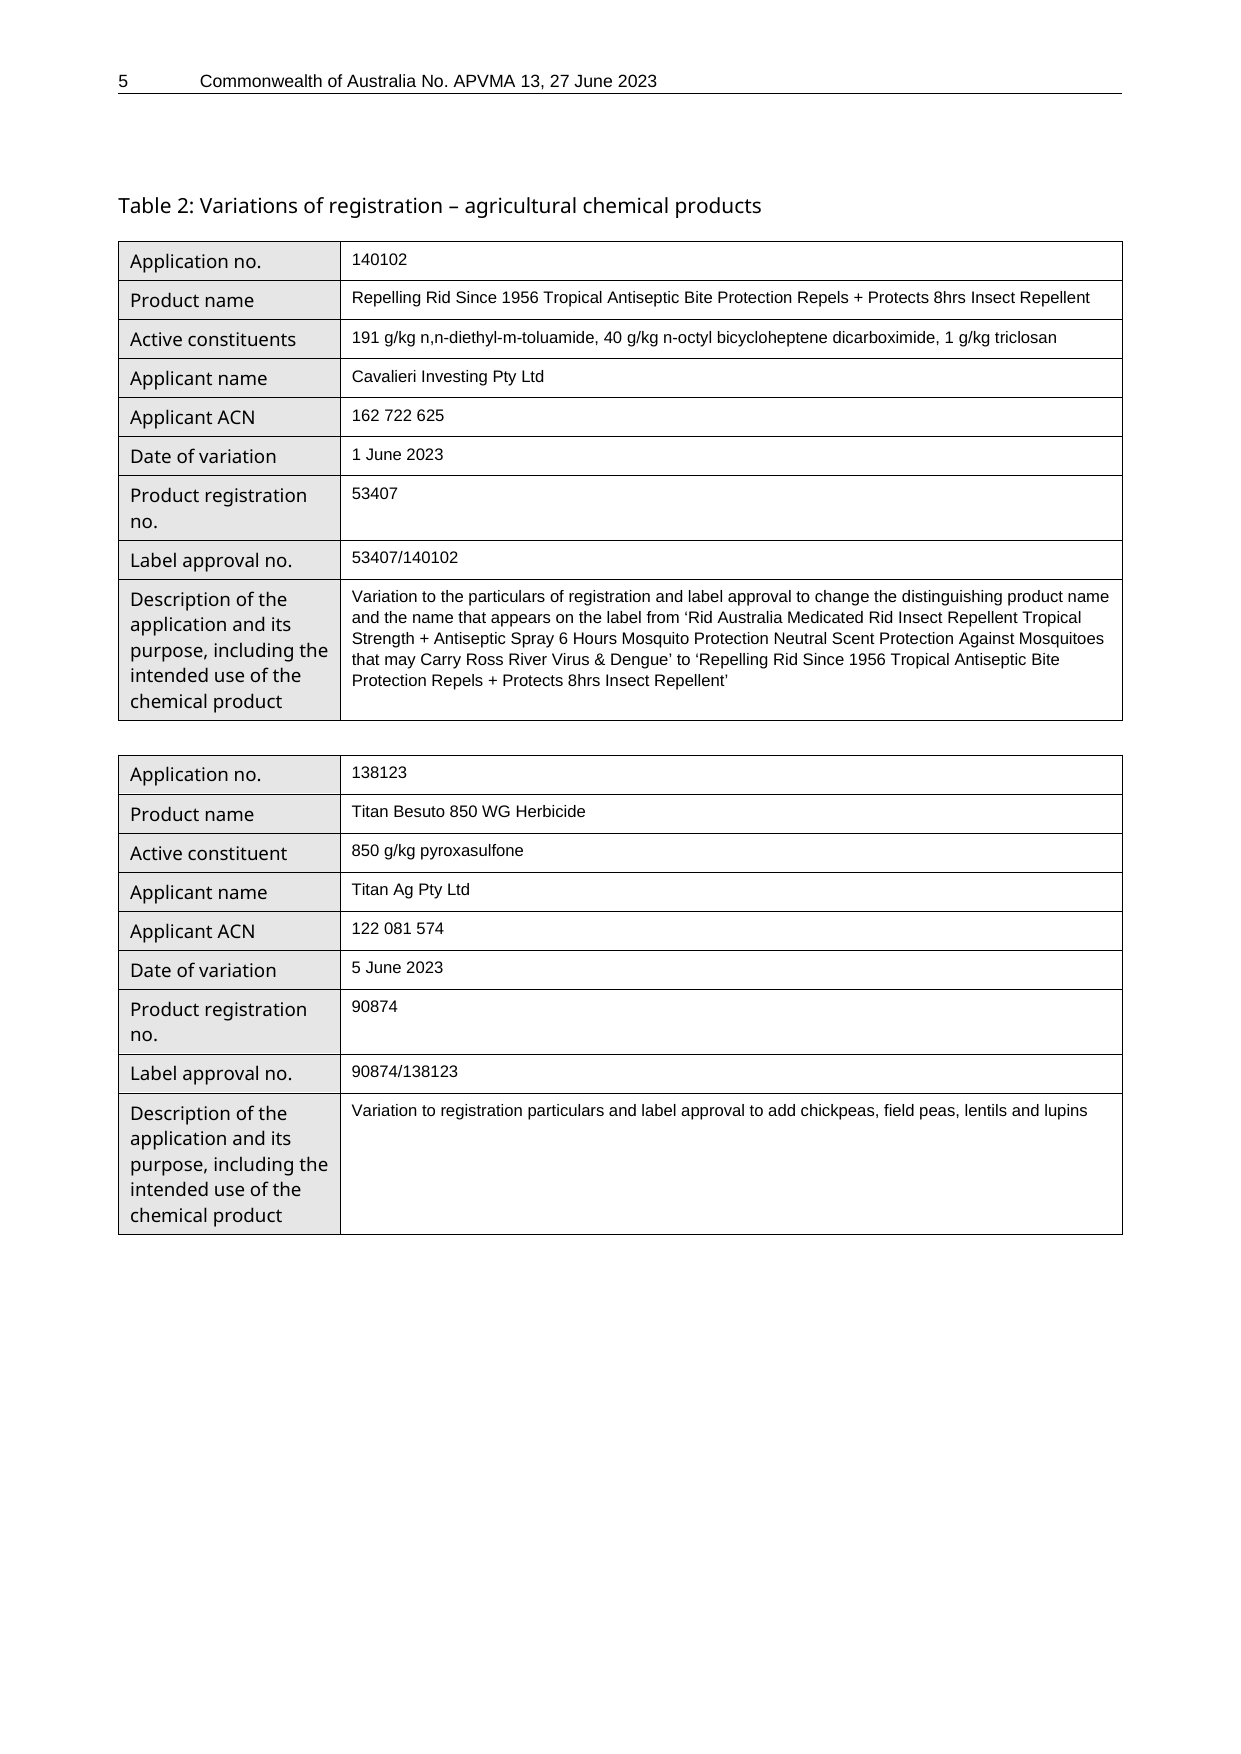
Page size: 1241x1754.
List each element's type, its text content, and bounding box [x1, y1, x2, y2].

table_cell 90874 [341, 990, 1122, 1053]
table_cell Applicant name [119, 873, 340, 911]
table_cell Titan Besuto 850 WG Herbicide [341, 795, 1122, 833]
table_cell Cavalieri Investing Pty Ltd [341, 359, 1122, 397]
table_cell Variation to registration particulars and label approval to add chickpeas, field peas, lentils and lupins [341, 1094, 1122, 1234]
table_cell Label approval no. [119, 1055, 340, 1092]
table_cell Description of the application and its purpose, including the intended use of the chemical product [119, 580, 340, 720]
table_cell Description of the application and its purpose, including the intended use of the chemical product [119, 1094, 340, 1234]
table_cell 53407/140102 [341, 541, 1122, 579]
table_cell Variation to the particulars of registration and label approval to change the distinguishing product name and the name that appears on the label from ‘Rid Australia Medicated Rid Insect Repellent Tropical Strength + Antiseptic Spray 6 Hours Mosquito Protection Neutral Scent Protection Against Mosquitoes that may Carry Ross River Virus & Dengue’ to ‘Repelling Rid Since 1956 Tropical Antiseptic Bite Protection Repels + Protects 8hrs Insect Repellent’ [341, 580, 1122, 720]
table_cell 122 081 574 [341, 912, 1122, 950]
table_cell Product name [119, 795, 340, 833]
table_cell 53407 [341, 476, 1122, 540]
table_header Application no. [119, 756, 340, 793]
table_cell Active constituents [119, 320, 340, 358]
table_cell Label approval no. [119, 541, 340, 579]
table_header Application no. [119, 242, 340, 280]
table_cell Product registration no. [119, 990, 340, 1053]
table_cell Applicant ACN [119, 398, 340, 436]
table_cell Titan Ag Pty Ltd [341, 873, 1122, 911]
table_cell Applicant ACN [119, 912, 340, 950]
table_cell Applicant name [119, 359, 340, 397]
table_cell Product name [119, 281, 340, 319]
table_cell 90874/138123 [341, 1055, 1122, 1092]
table_cell 162 722 625 [341, 398, 1122, 436]
table_cell Date of variation [119, 437, 340, 475]
table_cell 191 g/kg n,n-diethyl-m-toluamide, 40 g/kg n-octyl bicycloheptene dicarboximide, 1 g/kg triclosan [341, 320, 1122, 358]
table_cell Date of variation [119, 951, 340, 989]
table_cell Repelling Rid Since 1956 Tropical Antiseptic Bite Protection Repels + Protects 8hrs Insect Repellent [341, 281, 1122, 319]
table_cell Product registration no. [119, 476, 340, 540]
table_cell 1 June 2023 [341, 437, 1122, 475]
table_header 138123 [341, 756, 1122, 793]
table_cell 850 g/kg pyroxasulfone [341, 834, 1122, 872]
table_cell 5 June 2023 [341, 951, 1122, 989]
table_header 140102 [341, 242, 1122, 280]
table_cell Active constituent [119, 834, 340, 872]
